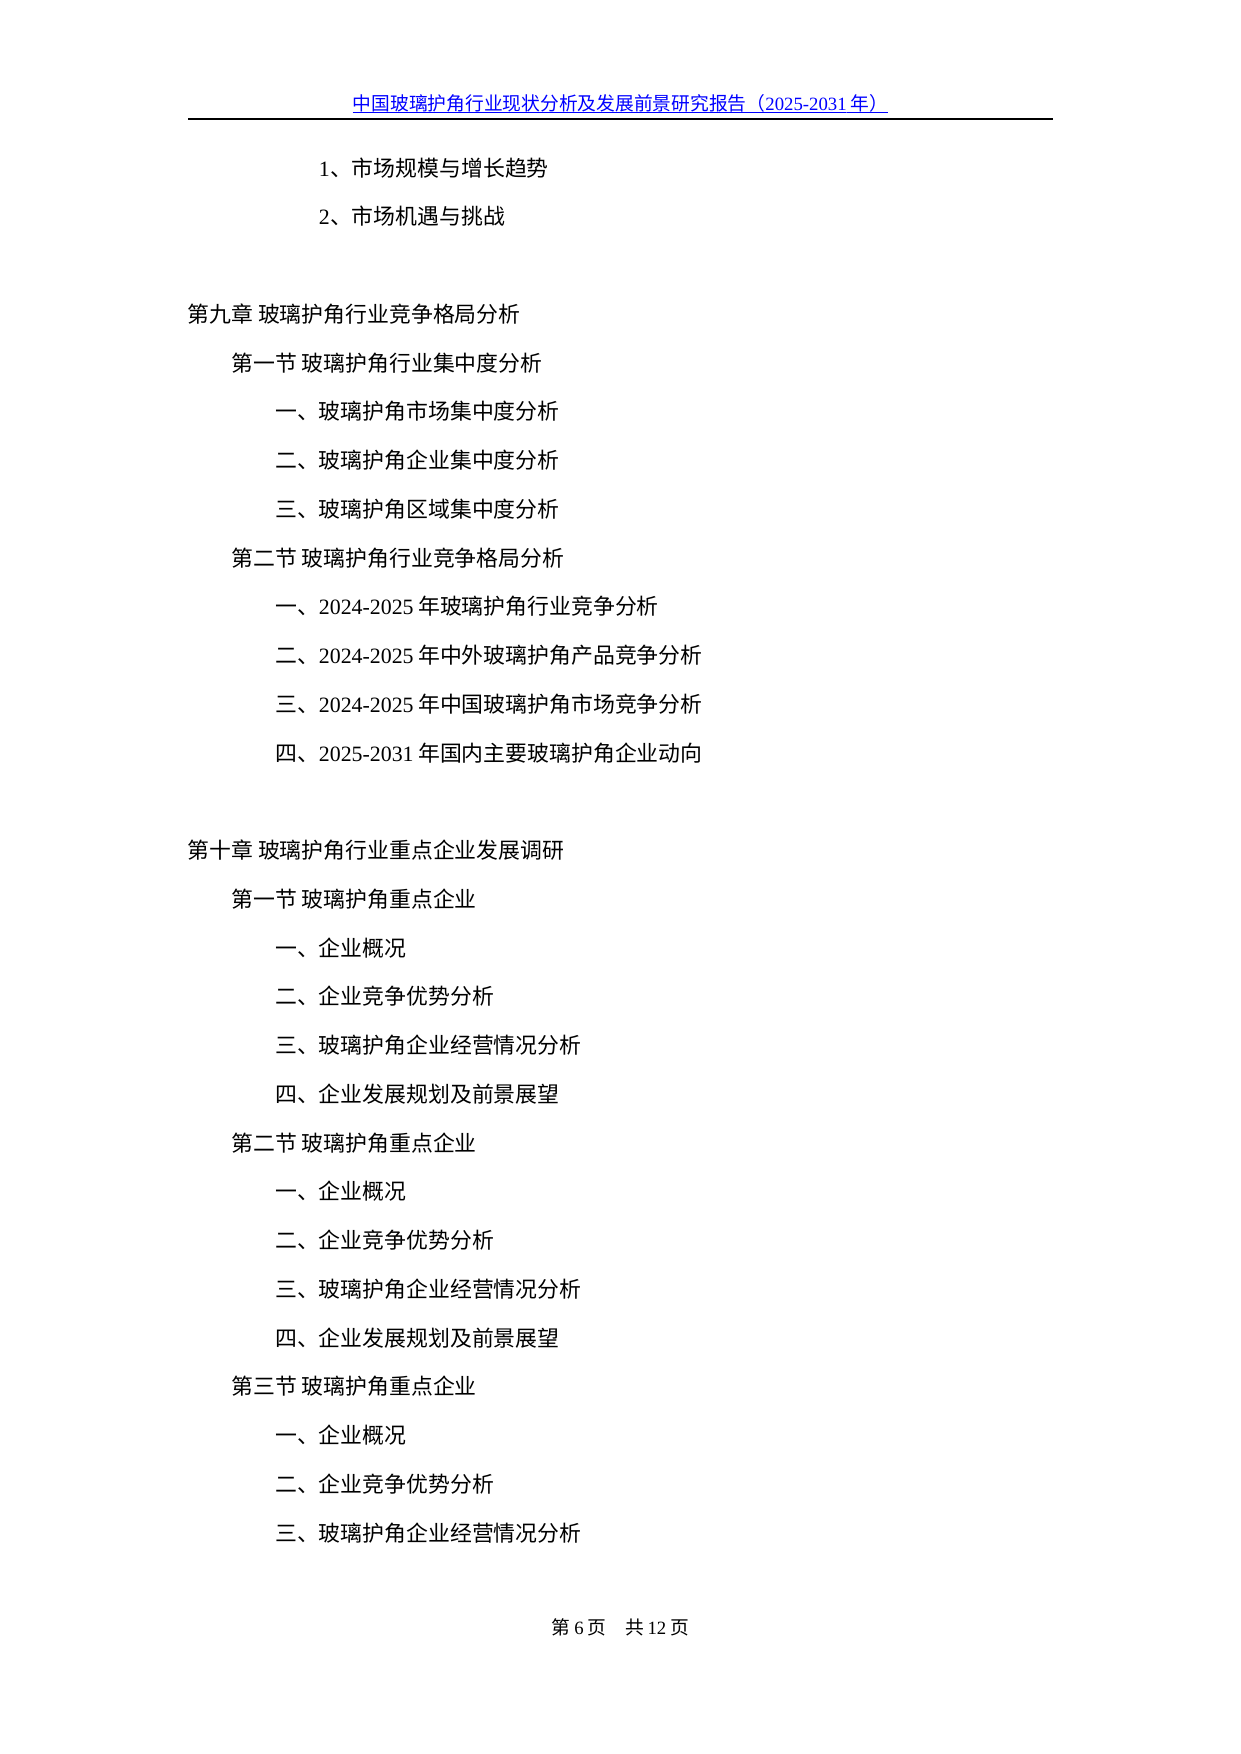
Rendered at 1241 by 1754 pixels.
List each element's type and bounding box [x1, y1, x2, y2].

text [187, 150, 1053, 1548]
